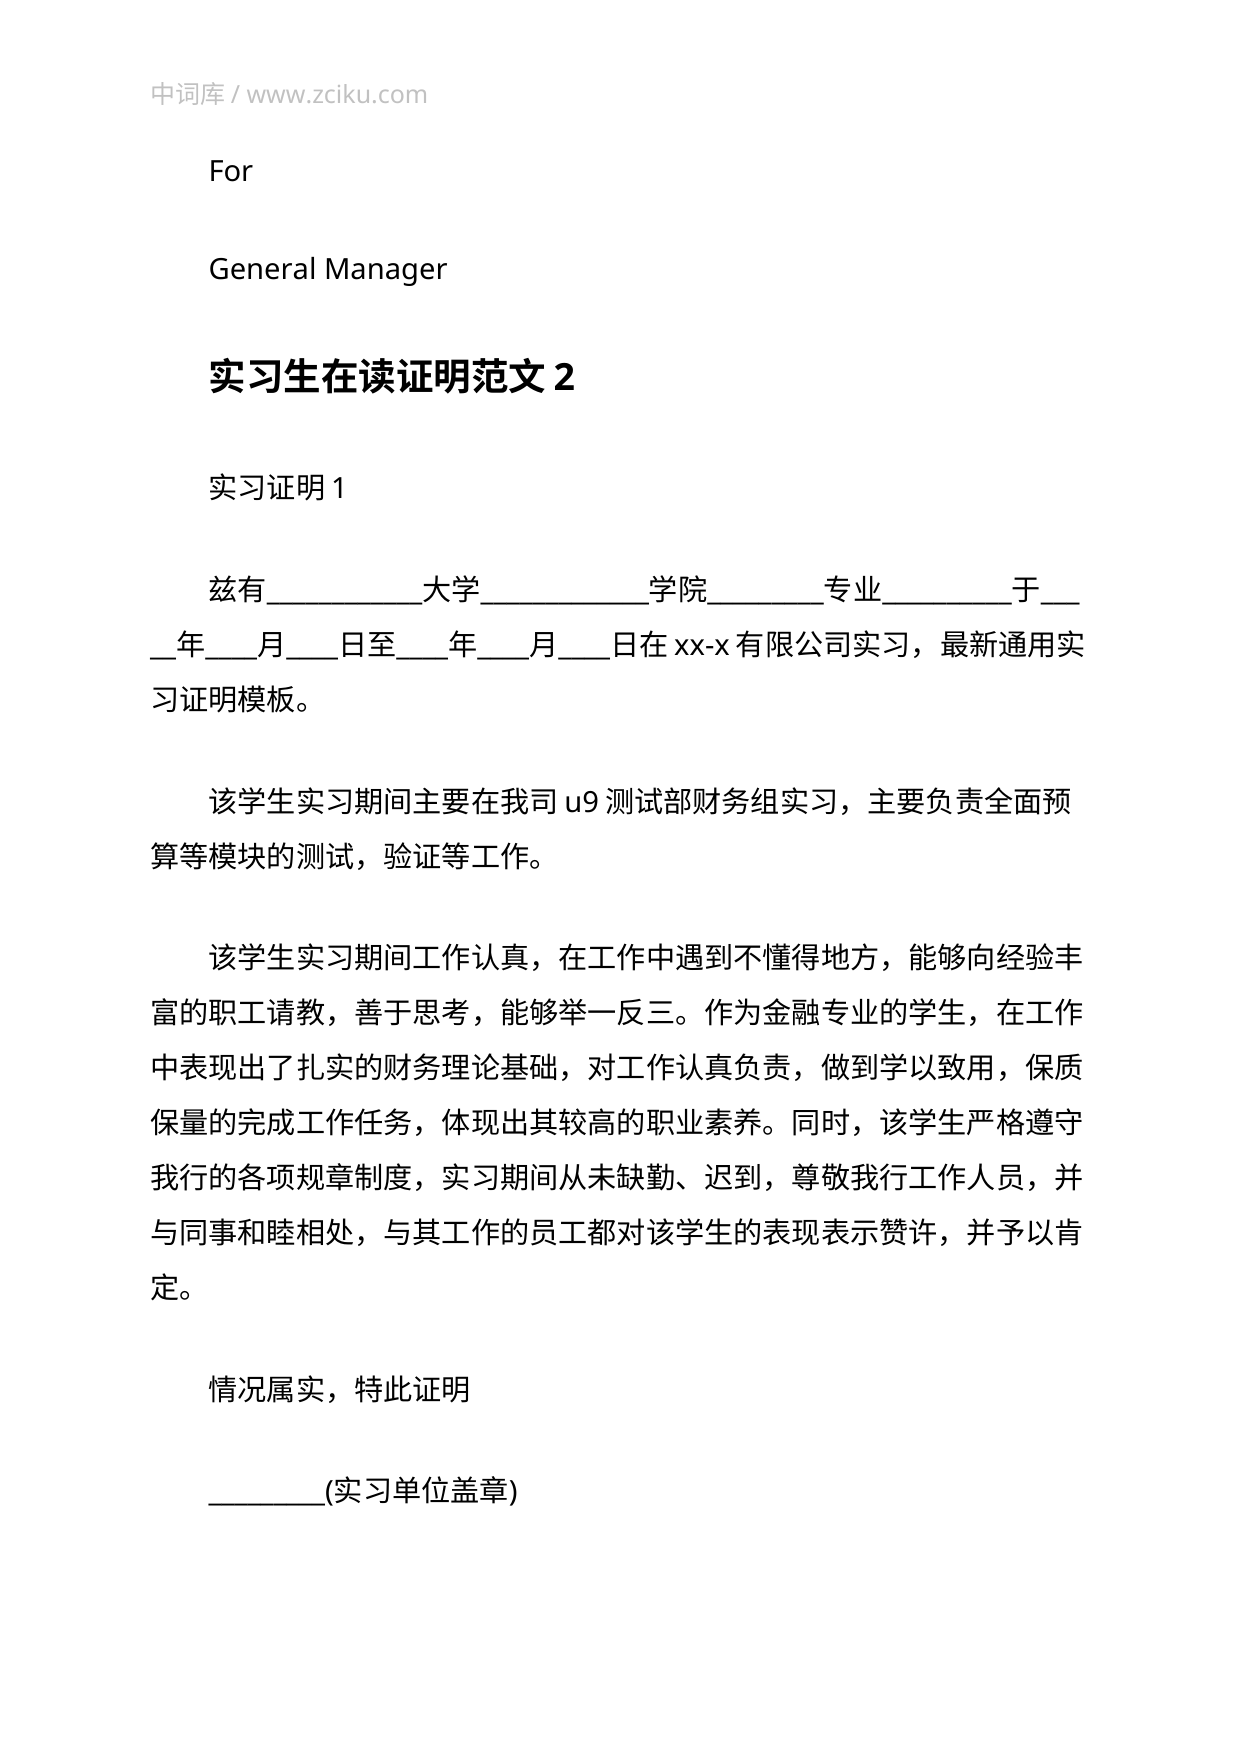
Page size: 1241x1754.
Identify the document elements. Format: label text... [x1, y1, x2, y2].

text 情况属实，特此证明 [150, 1366, 1090, 1408]
text 兹有____________大学_____________学院_________专业__________于_____年____月____日至____年____月____日在xx-x有限公司实习，最新通用实习证明模板。 [150, 566, 1090, 719]
text 实习生在读证明范文2 [150, 347, 1090, 401]
text _________(实习单位盖章) [150, 1468, 1090, 1510]
text 该学生实习期间工作认真，在工作中遇到不懂得地方，能够向经验丰富的职工请教，善于思考，能够举一反三。作为金融专业的学生，在工作中表现出了扎实的财务理论基础，对工作认真负责，做到学以致用，保质保量的完成工作任务，体现出其较高的职业素养。同时，该学生严格遵守我行的各项规章制度，实习期间从未缺勤、迟到，尊敬我行工作人员，并与同事和睦相处，与其工作的员工都对该学生的表现表示赞许，并予以肯定。 [150, 935, 1090, 1307]
text 实习证明1 [150, 464, 1090, 507]
text General Manager [150, 248, 1090, 288]
text 该学生实习期间主要在我司u9测试部财务组实习，主要负责全面预算等模块的测试，验证等工作。 [150, 778, 1090, 876]
text For [150, 150, 1090, 190]
